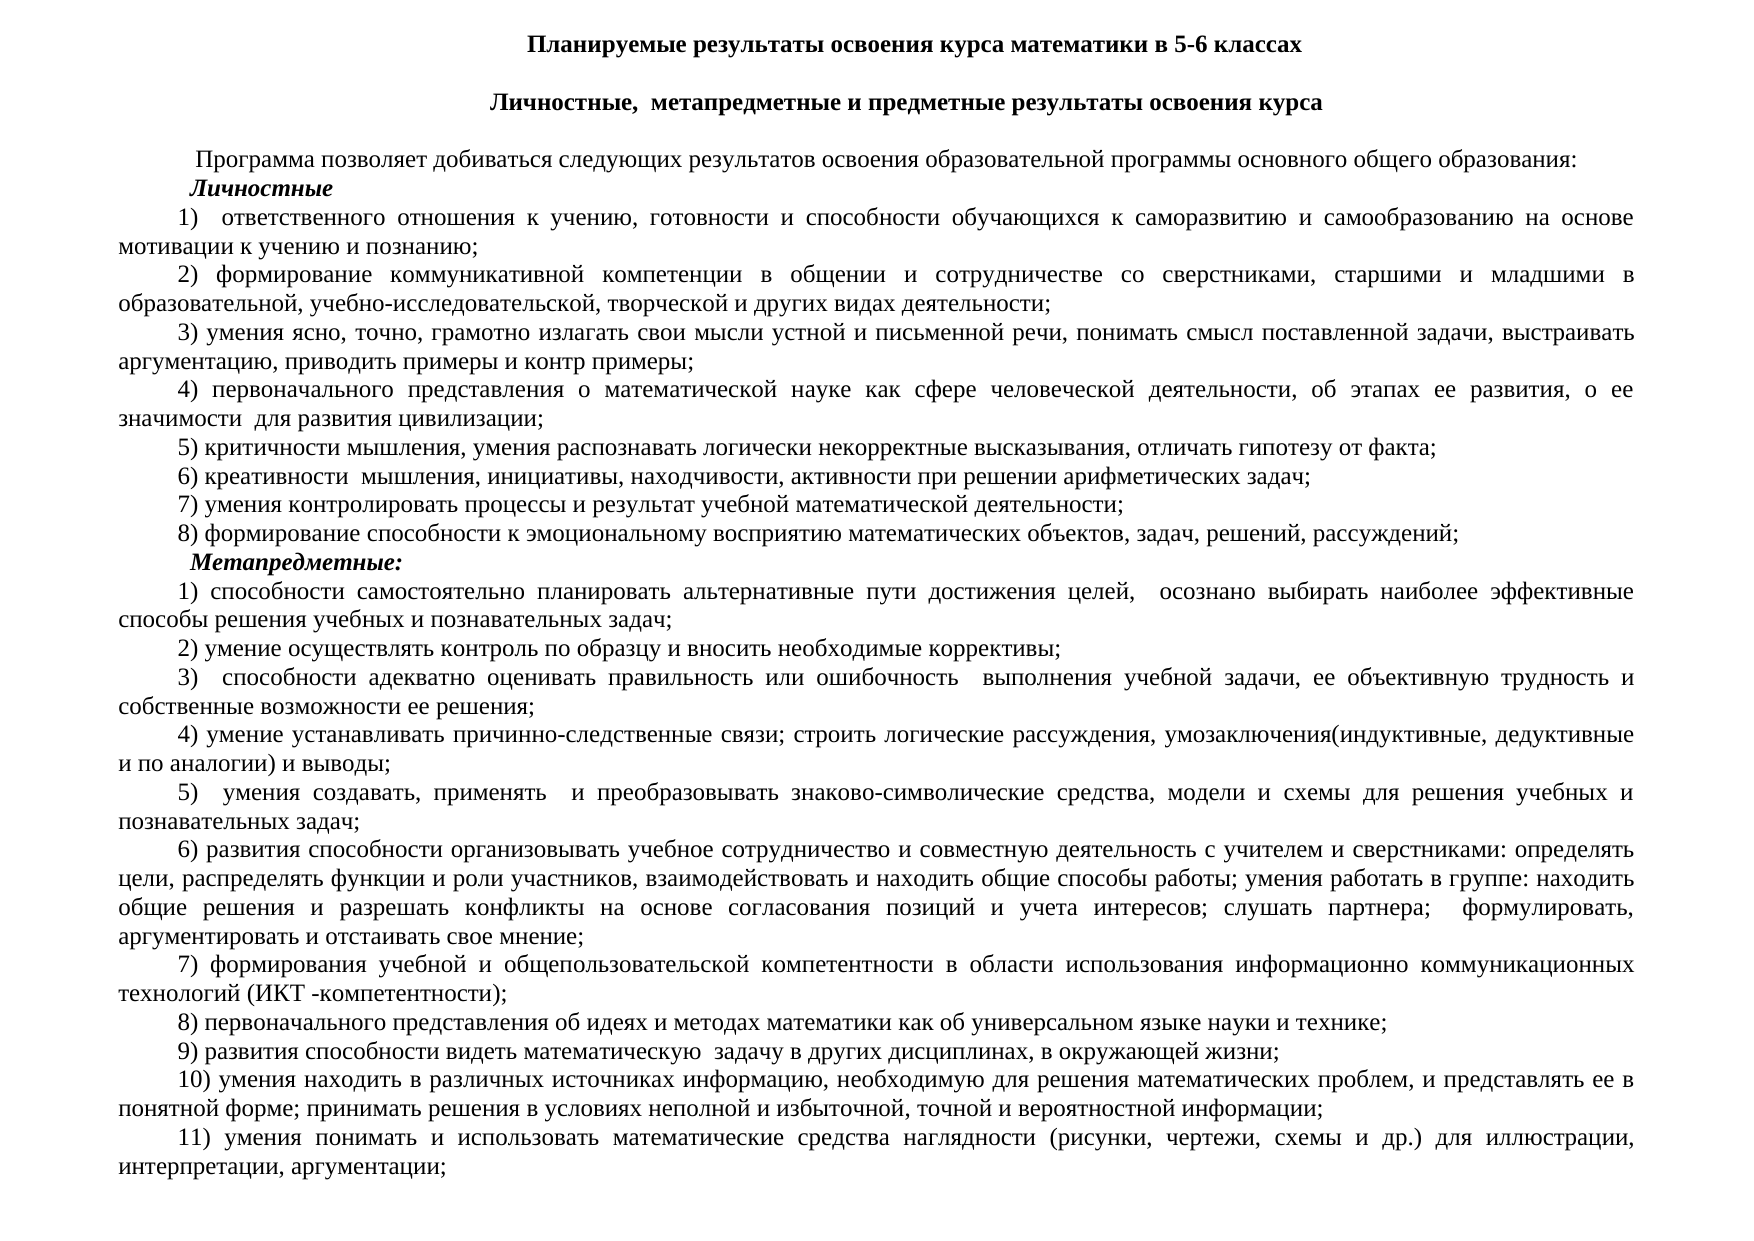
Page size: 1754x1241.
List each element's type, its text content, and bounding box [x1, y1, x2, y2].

text 3) способности адекватно оценивать правильность или ошибочность выполнения учебной задачи, ее объективную трудность и собственные возможности ее решения; [118, 662, 1636, 719]
text 7) умения контролировать процессы и результат учебной математической деятельности; [118, 489, 1636, 518]
text 6) креативности мышления, инициативы, находчивости, активности при решении арифметических задач; [118, 461, 1636, 489]
text 7) формирования учебной и общепользовательской компетентности в области использования информационно коммуникационных технологий (ИКТ -компетентности); [118, 949, 1636, 1007]
text 5) критичности мышления, умения распознавать логически некорректные высказывания, отличать гипотезу от факта; [118, 432, 1636, 461]
text 1) способности самостоятельно планировать альтернативные пути достижения целей, осознано выбирать наиболее эффективные способы решения учебных и познавательных задач; [118, 576, 1636, 633]
text Личностные [118, 173, 1636, 202]
text 4) умение устанавливать причинно-следственные связи; строить логические рассуждения, умозаключения(индуктивные, дедуктивные и по аналогии) и выводы; [118, 719, 1636, 777]
text Метапредметные: [118, 547, 1636, 576]
text 11) умения понимать и использовать математические средства наглядности (рисунки, чертежи, схемы и др.) для иллюстрации, интерпретации, аргументации; [118, 1122, 1636, 1179]
text 4) первоначального представления о математической науке как сфере человеческой деятельности, об этапах ее развития, о ее значимости для развития цивилизации; [118, 374, 1636, 432]
text 9) развития способности видеть математическую задачу в других дисциплинах, в окружающей жизни; [118, 1036, 1636, 1064]
text 6) развития способности организовывать учебное сотрудничество и совместную деятельность с учителем и сверстниками: определять цели, распределять функции и роли участников, взаимодействовать и находить общие способы работы; умения работать в группе: находить общие решения и разрешать конфликты на основе согласования позиций и учета интересов; слушать партнера; формулировать, аргументировать и отстаивать свое мнение; [118, 834, 1636, 949]
text 3) умения ясно, точно, грамотно излагать свои мысли устной и письменной речи, понимать смысл поставленной задачи, выстраивать аргументацию, приводить примеры и контр примеры; [118, 317, 1636, 374]
text Личностные, метапредметные и предметные результаты освоения курса [118, 87, 1636, 116]
text 1) ответственного отношения к учению, готовности и способности обучающихся к саморазвитию и самообразованию на основе мотивации к учению и познанию; [118, 202, 1636, 259]
text 10) умения находить в различных источниках информацию, необходимую для решения математических проблем, и представлять ее в понятной форме; принимать решения в условиях неполной и избыточной, точной и вероятностной информации; [118, 1064, 1636, 1122]
text 8) формирование способности к эмоциональному восприятию математических объектов, задач, решений, рассуждений; [118, 518, 1636, 547]
text Программа позволяет добиваться следующих результатов освоения образовательной программы основного общего образования: [118, 144, 1636, 173]
text 5) умения создавать, применять и преобразовывать знаково-символические средства, модели и схемы для решения учебных и познавательных задач; [118, 777, 1636, 834]
text Планируемые результаты освоения курса математики в 5-6 классах [118, 29, 1636, 58]
text 8) первоначального представления об идеях и методах математики как об универсальном языке науки и технике; [118, 1007, 1636, 1036]
text 2) формирование коммуникативной компетенции в общении и сотрудничестве со сверстниками, старшими и младшими в образовательной, учебно-исследовательской, творческой и других видах деятельности; [118, 259, 1636, 317]
text 2) умение осуществлять контроль по образцу и вносить необходимые коррективы; [118, 633, 1636, 662]
